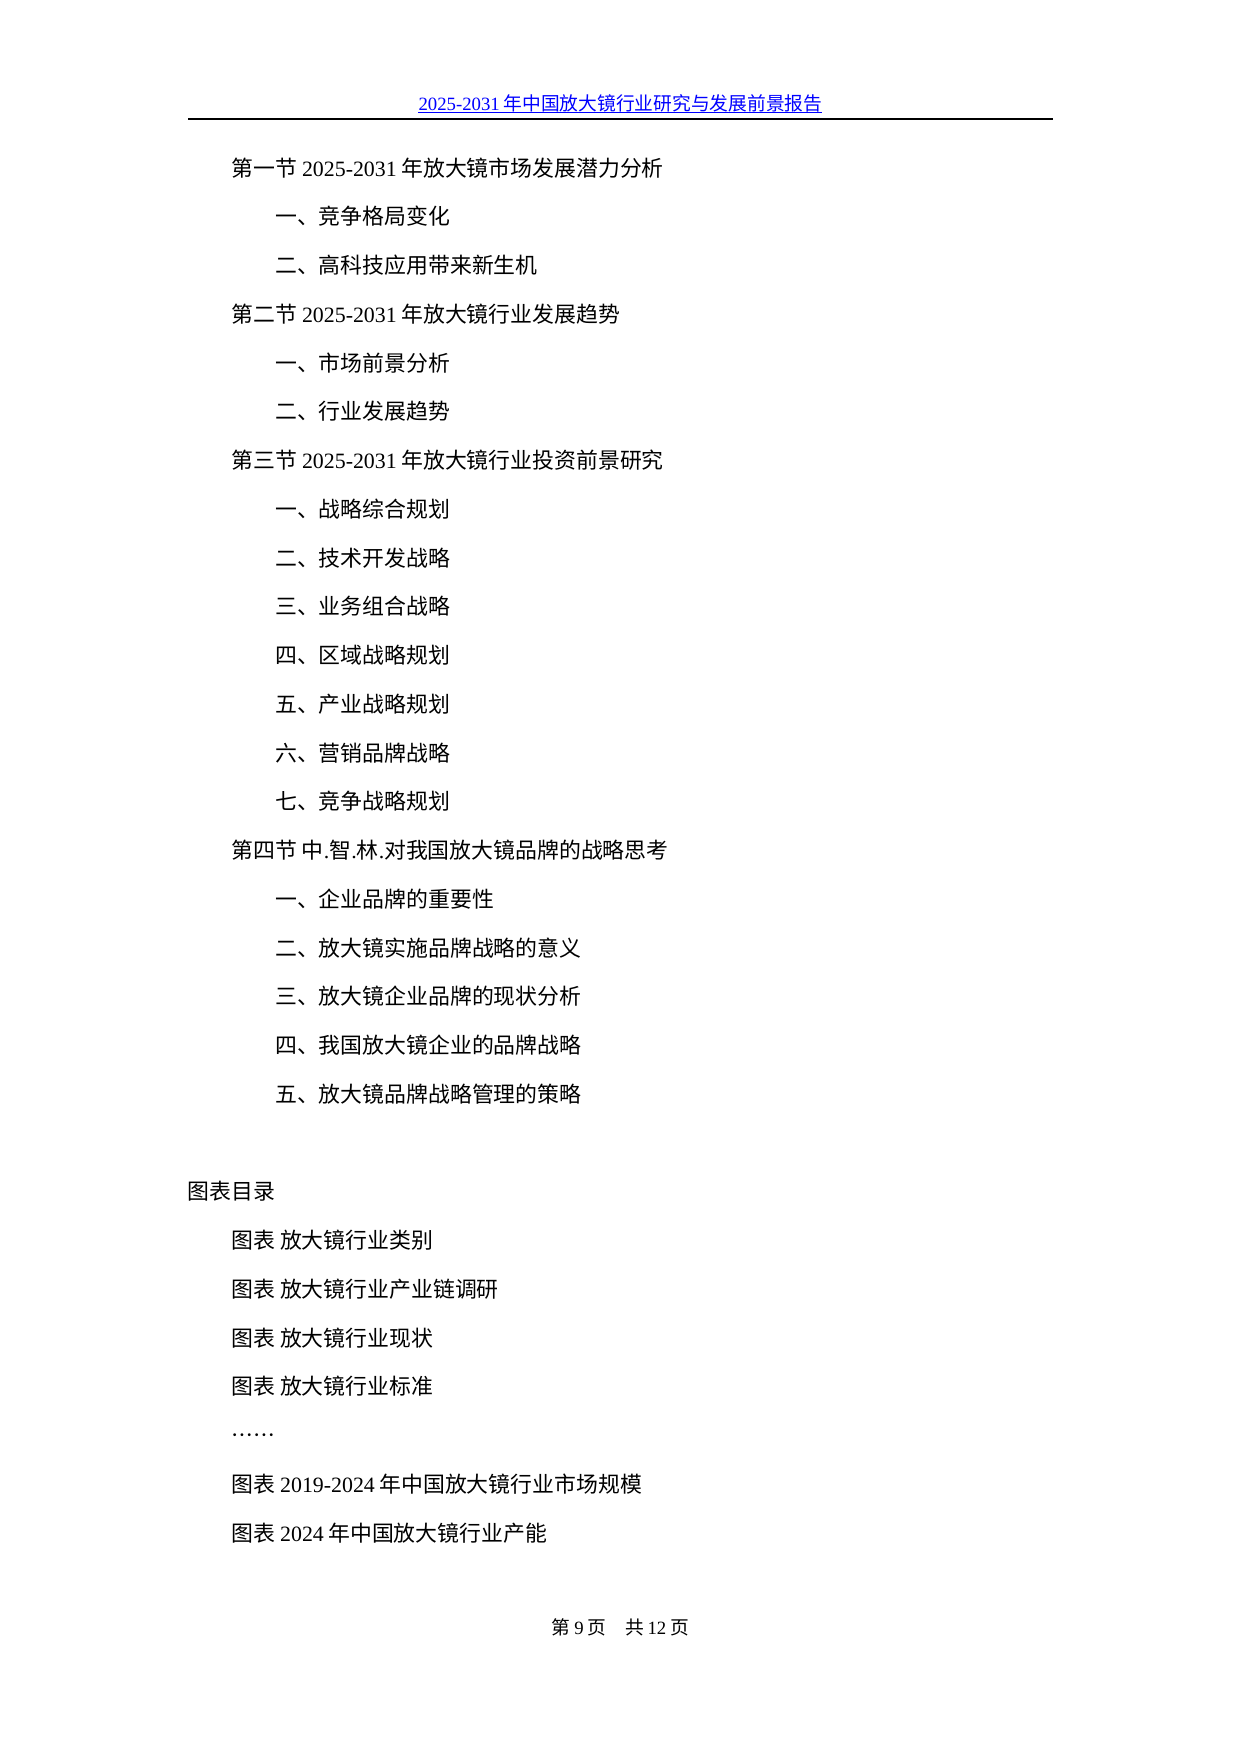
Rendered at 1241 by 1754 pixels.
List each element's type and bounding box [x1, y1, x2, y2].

text [187, 150, 1053, 1548]
